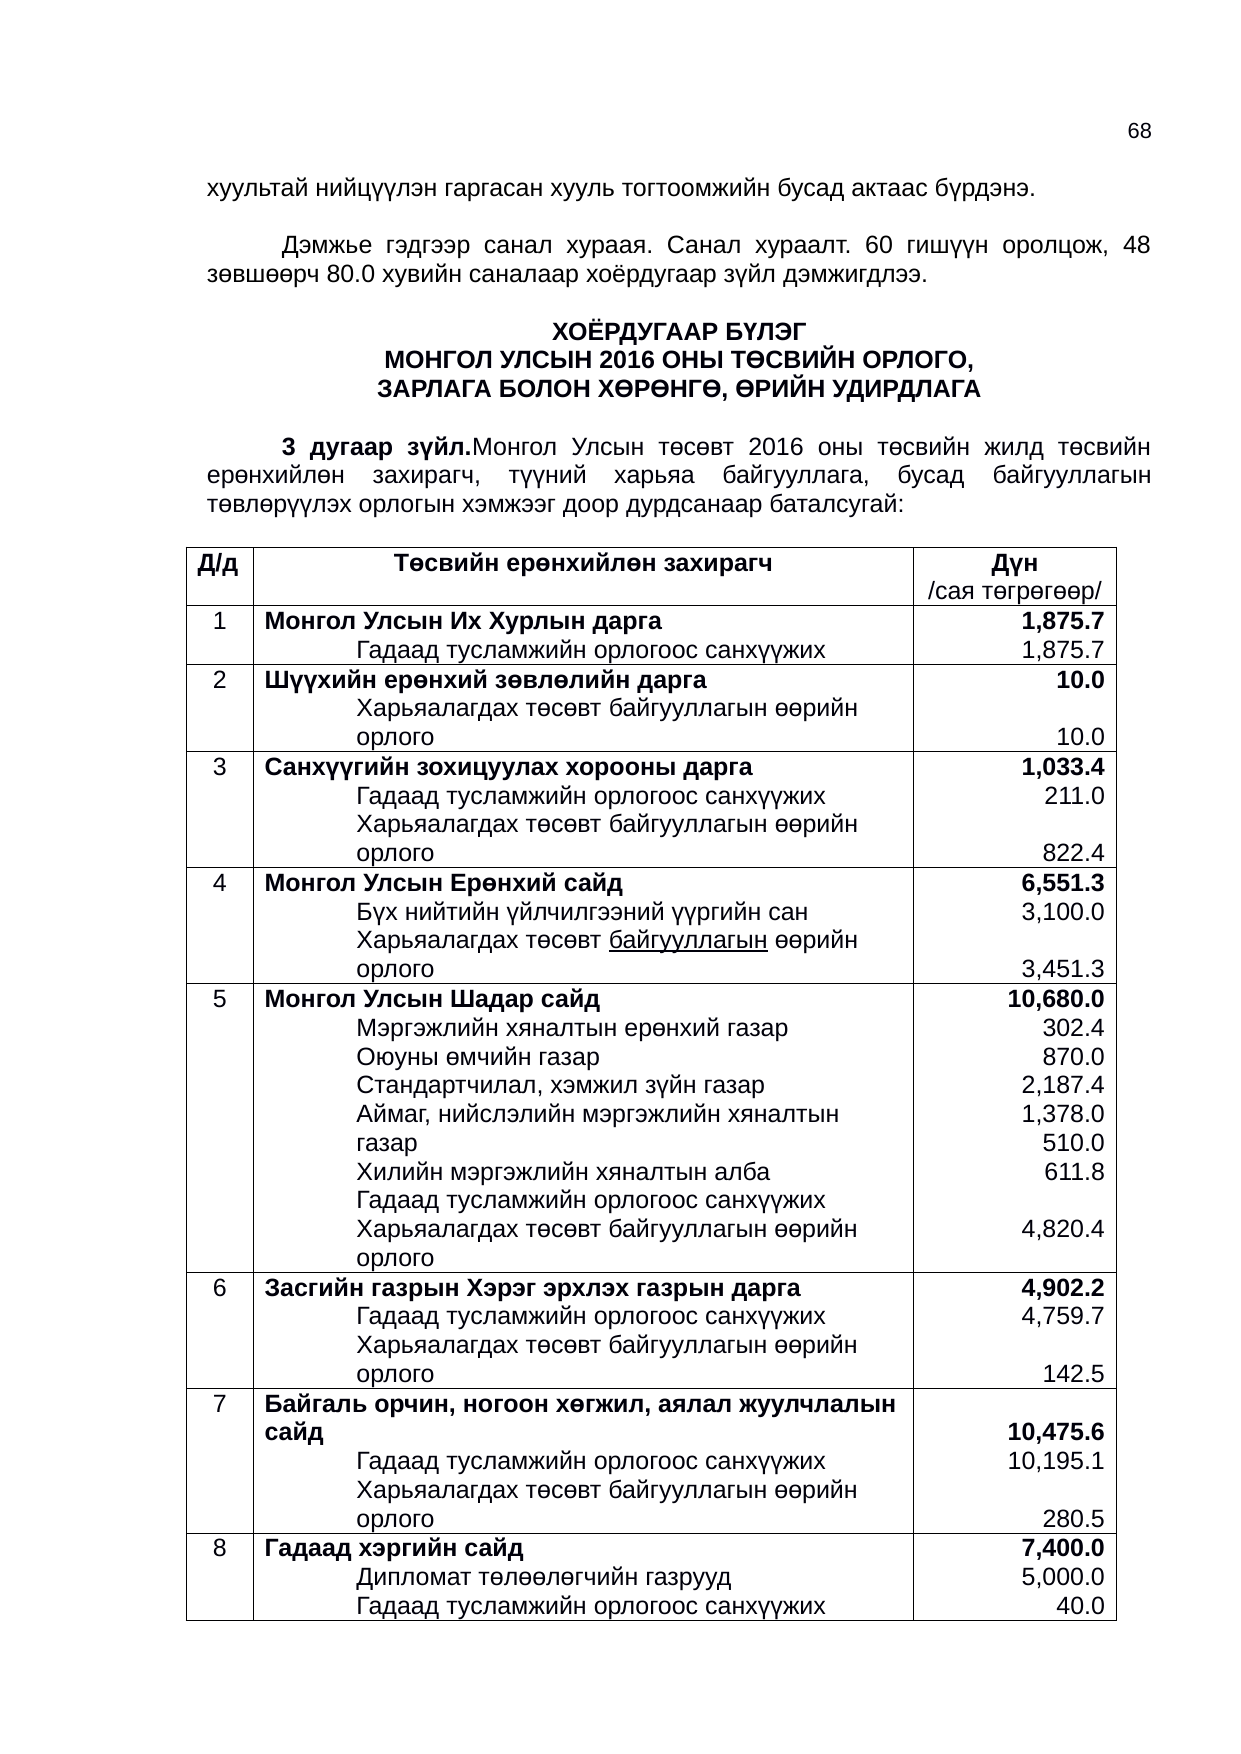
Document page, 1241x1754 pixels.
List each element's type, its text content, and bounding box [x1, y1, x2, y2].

table_cell 8 [187, 1534, 253, 1620]
table_cell Байгаль орчин, ногоон хөгжил, аялал жуулчлалын сайд Гадаад тусламжийн орлогоос санхүүжих Харьяалагдах төсөвт байгууллагын өөрийн орлого [254, 1389, 913, 1532]
text ЗАРЛАГА БОЛОН ХӨРӨНГӨ, ӨРИЙН УДИРДЛАГА [207, 374, 1152, 403]
table_cell 5 [187, 984, 253, 1272]
table_cell 1,033.4 211.0 822.4 [914, 752, 1116, 867]
table_cell 1,875.7 1,875.7 [914, 606, 1116, 664]
table_cell 10,475.6 10,195.1 280.5 [914, 1389, 1116, 1532]
table_cell 4,902.2 4,759.7 142.5 [914, 1273, 1116, 1388]
table_cell 6,551.3 3,100.0 3,451.3 [914, 868, 1116, 983]
table_header Д/д [187, 548, 253, 605]
table_cell Шүүхийн ерөнхий зөвлөлийн дарга Харьяалагдах төсөвт байгууллагын өөрийн орлого [254, 665, 913, 751]
text ХОЁРДУГААР БҮЛЭГ [207, 317, 1152, 345]
text Дэмжье гэдгээр санал хураая. Санал хураалт. 60 гишүүн оролцож, 48 зөвшөөрч 80.0 хувийн саналаар хоёрдугаар зүйл дэмжигдлээ. [207, 230, 1152, 288]
table_cell 7 [187, 1389, 253, 1532]
table_cell 10,680.0 302.4 870.0 2,187.4 1,378.0 510.0 611.8 4,820.4 [914, 984, 1116, 1272]
table_header Төсвийн ерөнхийлөн захирагч [254, 548, 913, 605]
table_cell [914, 1534, 1116, 1620]
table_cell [254, 1534, 913, 1620]
table_cell Монгол Улсын Ерөнхий сайд Бүх нийтийн үйлчилгээний үүргийн сан Харьяалагдах төсөвт байгууллагын өөрийн орлого [254, 868, 913, 983]
text МОНГОЛ УЛСЫН 2016 ОНЫ ТӨСВИЙН ОРЛОГО, [207, 345, 1152, 374]
text 3 дугаар зүйл.Монгол Улсын төсөвт 2016 оны төсвийн жилд төсвийн ерөнхийлөн захирагч, түүний харьяа байгууллага, бусад байгууллагын төвлөрүүлэх орлогын хэмжээг доор дурдсанаар баталсугай: [207, 432, 1152, 518]
table_cell 1 [187, 606, 253, 664]
table_cell Засгийн газрын Хэрэг эрхлэх газрын дарга Гадаад тусламжийн орлогоос санхүүжих Харьяалагдах төсөвт байгууллагын өөрийн орлого [254, 1273, 913, 1388]
table_cell 4 [187, 868, 253, 983]
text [207, 173, 1152, 202]
table_header Дүн /сая төгрөгөөр/ [914, 548, 1116, 605]
table_cell Монгол Улсын Шадар сайд Мэргэжлийн хяналтын ерөнхий газар Оюуны өмчийн газар Стандартчилал, хэмжил зүйн газар Аймаг, нийслэлийн мэргэжлийн хяналтын газар Хилийн мэргэжлийн хяналтын алба Гадаад тусламжийн орлогоос санхүүжих Харьяалагдах төсөвт байгууллагын өөрийн орлого [254, 984, 913, 1272]
table_cell 3 [187, 752, 253, 867]
table_cell Монгол Улсын Их Хурлын дарга Гадаад тусламжийн орлогоос санхүүжих [254, 606, 913, 664]
table_cell 10.0 10.0 [914, 665, 1116, 751]
table_cell 2 [187, 665, 253, 751]
table_cell 6 [187, 1273, 253, 1388]
table_cell Санхүүгийн зохицуулах хорооны дарга Гадаад тусламжийн орлогоос санхүүжих Харьяалагдах төсөвт байгууллагын өөрийн орлого [254, 752, 913, 867]
